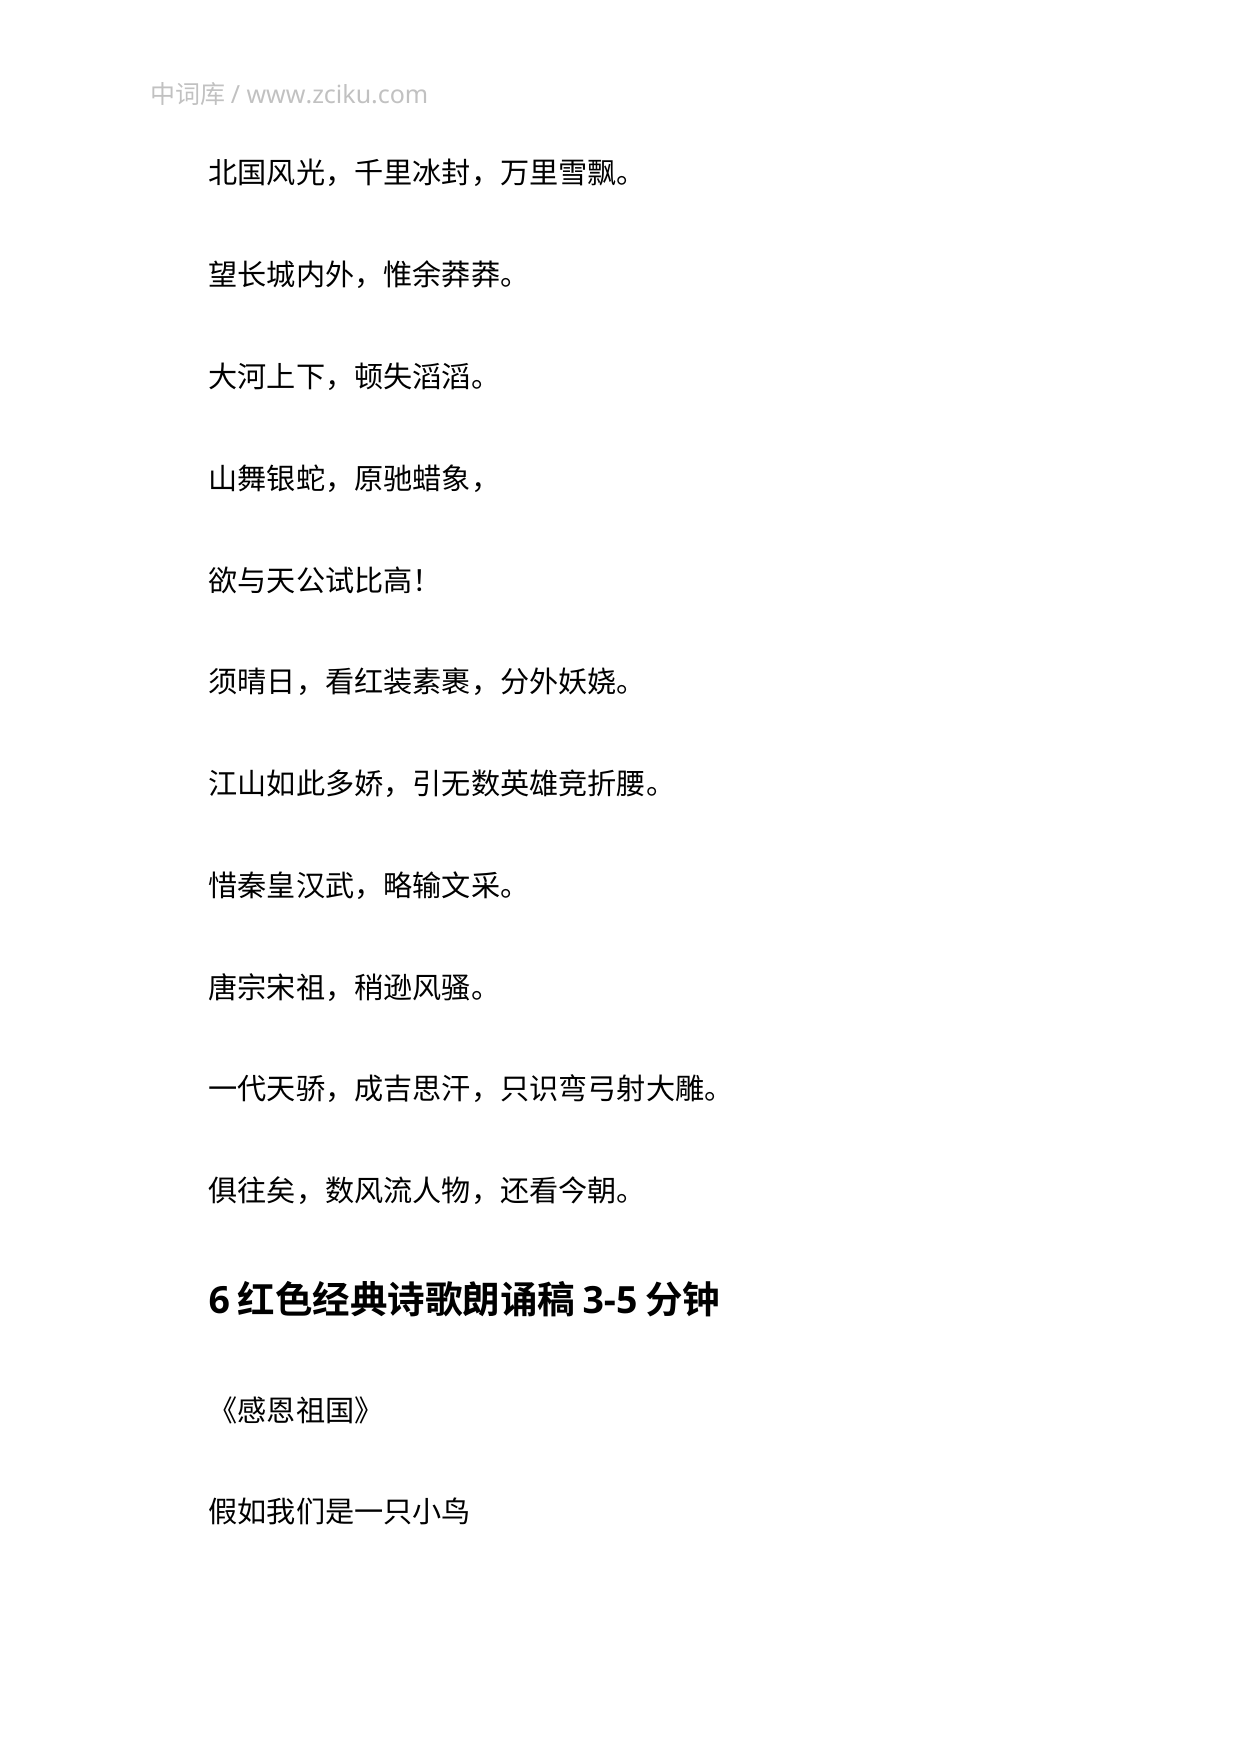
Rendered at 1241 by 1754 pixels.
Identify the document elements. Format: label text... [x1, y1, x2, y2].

text 《感恩祖国》 [150, 1387, 1090, 1429]
text 惜秦皇汉武，略输文采。 [150, 862, 1090, 905]
text 俱往矣，数风流人物，还看今朝。 [150, 1168, 1090, 1210]
text 望长城内外，惟余莽莽。 [150, 252, 1090, 294]
text 大河上下，顿失滔滔。 [150, 353, 1090, 396]
text 唐宗宋祖，稍逊风骚。 [150, 964, 1090, 1006]
text 6红色经典诗歌朗诵稿3-5分钟 [150, 1269, 1090, 1324]
text 一代天骄，成吉思汗，只识弯弓射大雕。 [150, 1066, 1090, 1108]
text 江山如此多娇，引无数英雄竞折腰。 [150, 761, 1090, 803]
text 北国风光，千里冰封，万里雪飘。 [150, 150, 1090, 192]
text 欲与天公试比高！ [150, 557, 1090, 599]
text 须晴日，看红装素裹，分外妖娆。 [150, 659, 1090, 701]
text 山舞银蛇，原驰蜡象， [150, 455, 1090, 498]
text 假如我们是一只小鸟 [150, 1489, 1090, 1531]
